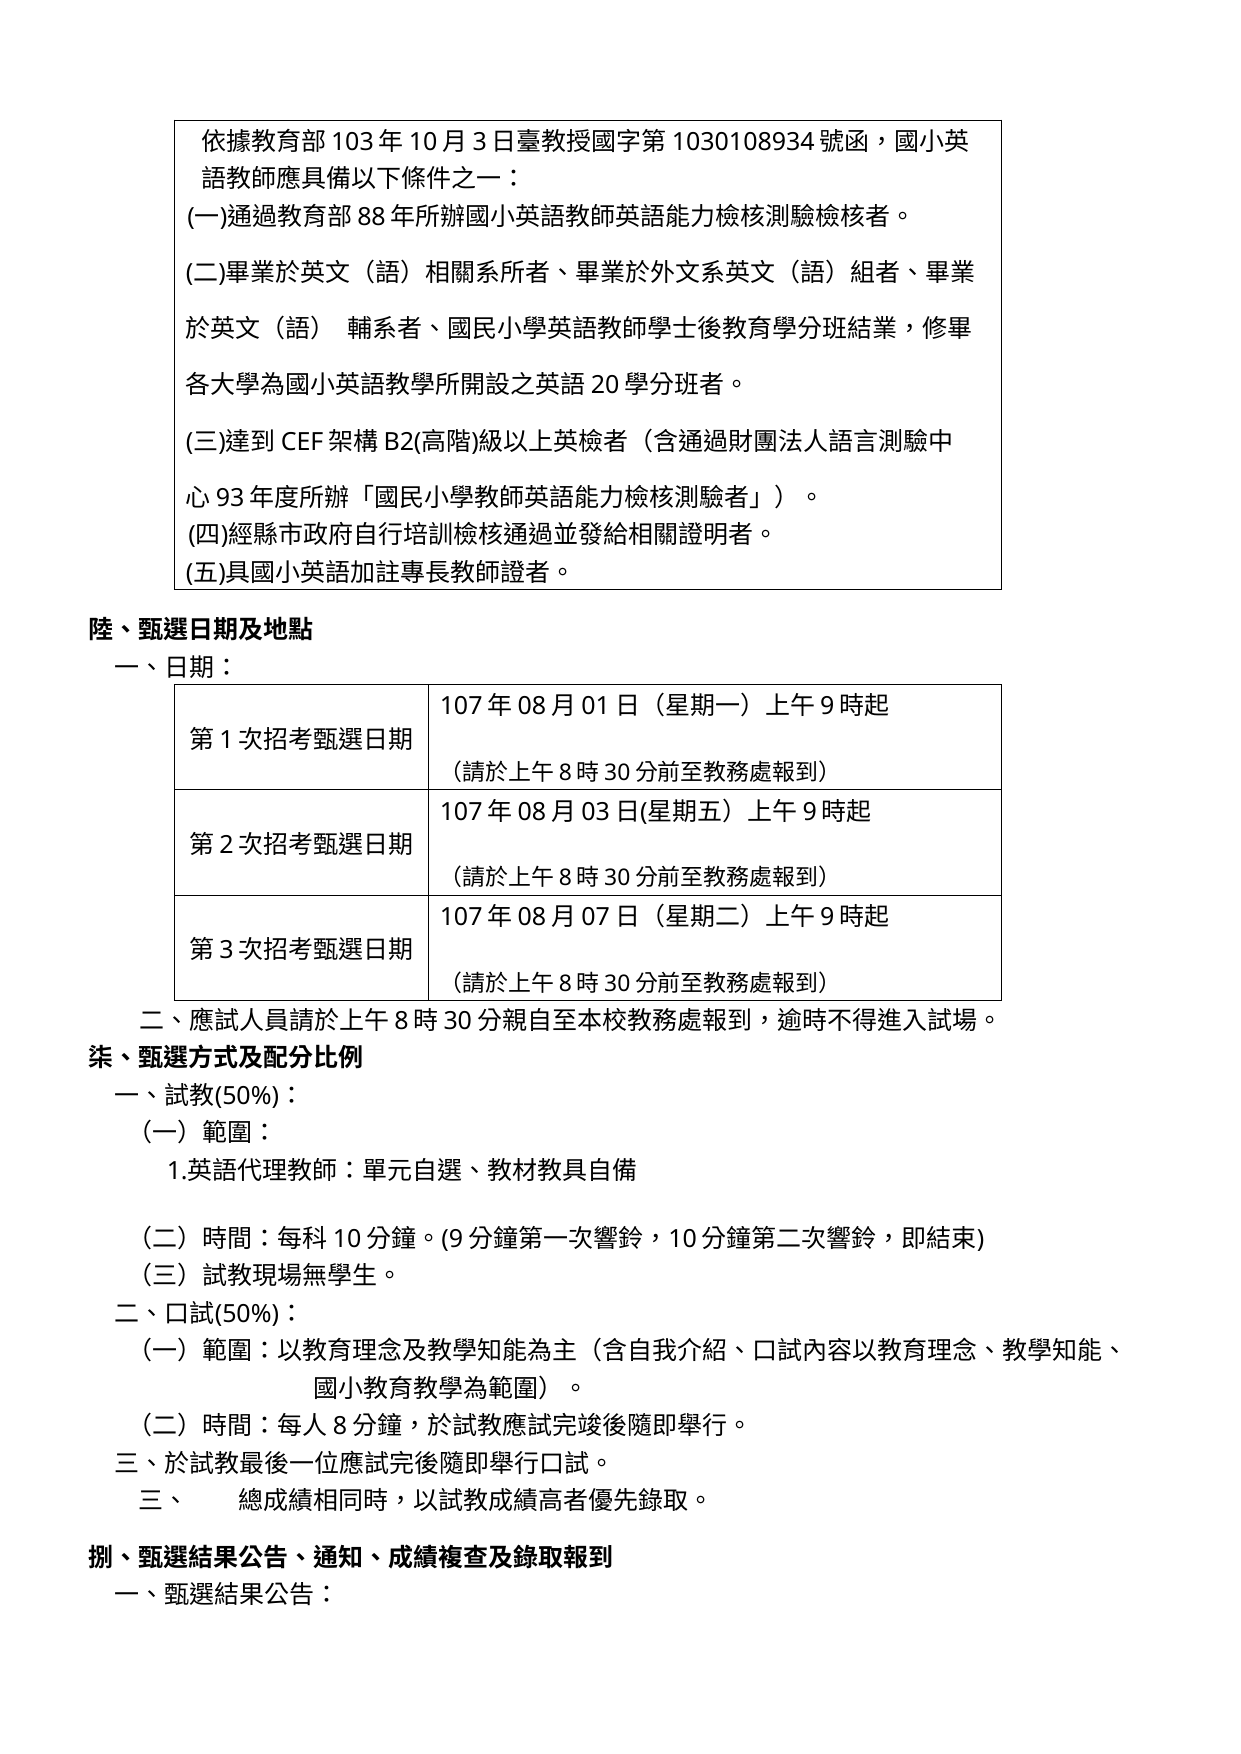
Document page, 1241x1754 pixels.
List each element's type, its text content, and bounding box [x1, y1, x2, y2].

table_cell 107年08月07日（星期二）上午9時起 （請於上午8時30分前至教務處報到） [429, 896, 1001, 1000]
list 總成績相同時，以試教成績高者優先錄取。 [139, 1480, 1152, 1518]
text （三）試教現場無學生。 [89, 1255, 1152, 1293]
text 一、試教(50%)： [89, 1074, 1152, 1112]
text （二）時間：每人8分鐘，於試教應試完竣後隨即舉行。 [89, 1405, 1152, 1443]
text 一、日期： [89, 647, 1152, 684]
text （一）範圍：以教育理念及教學知能為主（含自我介紹、口試內容以教育理念、教學知能、國小教育教學為範圍）。 [89, 1330, 1152, 1405]
text 二、口試(50%)： [89, 1293, 1152, 1330]
text 1.英語代理教師：單元自選、教材教具自備 [89, 1149, 1152, 1187]
table_header 107年08月01日（星期一）上午9時起 （請於上午8時30分前至教務處報到） [429, 685, 1001, 789]
table_header 第1次招考甄選日期 [175, 685, 428, 789]
list 應試人員請於上午8時30分親自至本校教務處報到，逾時不得進入試場。 [139, 1001, 1152, 1037]
table_cell 第3次招考甄選日期 [175, 896, 428, 1000]
text 柒、甄選方式及配分比例 [89, 1037, 1152, 1074]
table_cell 107年08月03日(星期五）上午9時起 （請於上午8時30分前至教務處報到） [429, 790, 1001, 894]
text 三、於試教最後一位應試完後隨即舉行口試。 [89, 1443, 1152, 1480]
table_cell 依據教育部103年10月3日臺教授國字第1030108934號函，國小英語教師應具備以下條件之一： (一)通過教育部88年所辦國小英語教師英語能力檢核測驗檢核者。 (二)畢業於英文（語）相關系所者、畢業於外文系英文（語）組者、畢業 於英文（語） 輔系者、國民小學英語教師學士後教育學分班結業，修畢 各大學為國小英語教學所開設之英語20學分班者。 (三)達到CEF架構B2(高階)級以上英檢者（含通過財團法人語言測驗中 心93年度所辦「國民小學教師英語能力檢核測驗者」）。 (四)經縣市政府自行培訓檢核通過並發給相關證明者。 (五)具國小英語加註專長教師證者。 [175, 121, 1001, 589]
text 一、甄選結果公告： [89, 1574, 1152, 1611]
text （二）時間：每科10分鐘。(9分鐘第一次響鈴，10分鐘第二次響鈴，即結束) [89, 1218, 1152, 1255]
text 陸、甄選日期及地點 [89, 609, 1152, 647]
text 捌、甄選結果公告、通知、成績複查及錄取報到 [89, 1536, 1152, 1574]
table_cell 第2次招考甄選日期 [175, 790, 428, 894]
text （一）範圍： [89, 1112, 1152, 1149]
